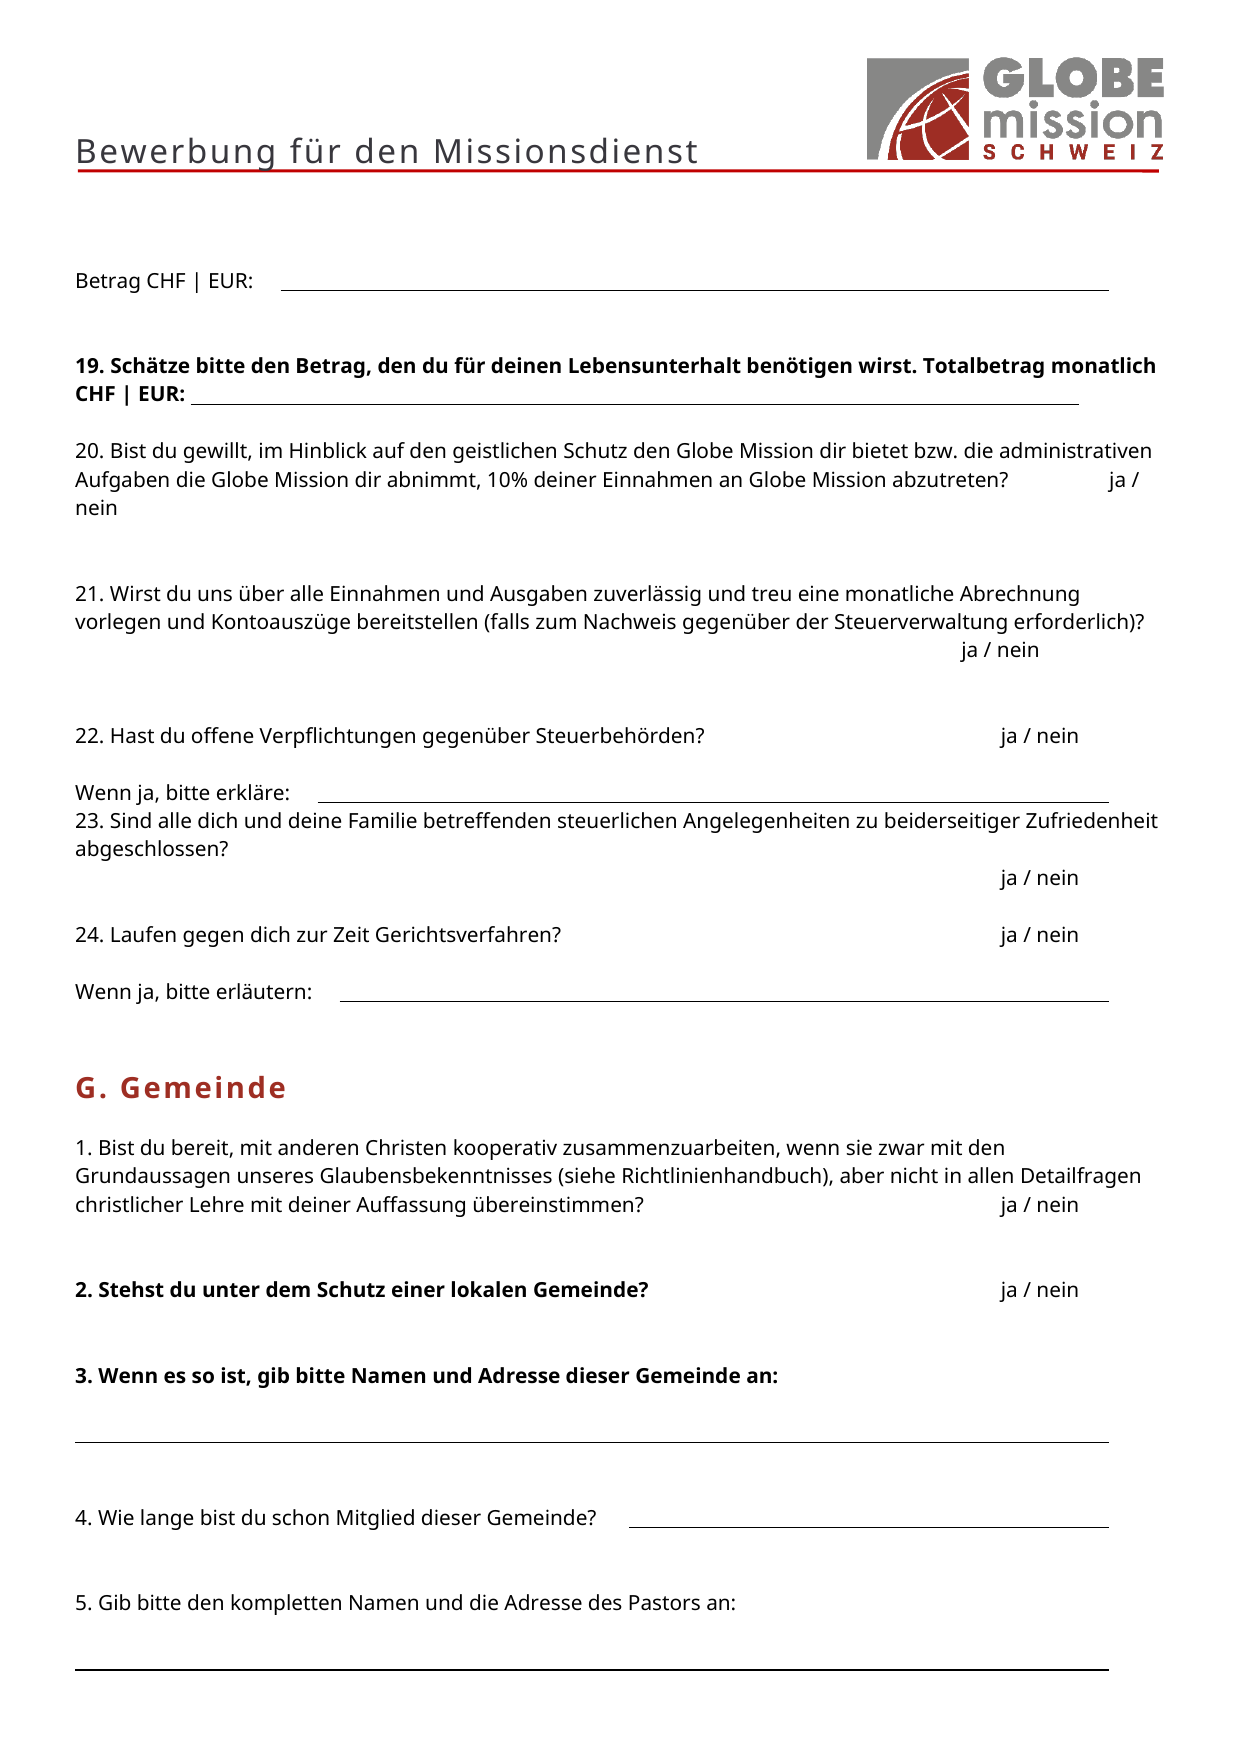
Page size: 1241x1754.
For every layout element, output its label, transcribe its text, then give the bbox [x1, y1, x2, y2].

picture [864, 54, 1166, 163]
text 21. Wirst du uns über alle Einnahmen und Ausgaben zuverlässig und treu eine monatliche Abrechnung vorlegen und Kontoauszüge bereitstellen (falls zum Nachweis gegenüber der Steuerverwaltung erforderlich)? ja / nein [75, 579, 1165, 664]
subtitle G. Gemeinde [75, 1067, 1165, 1107]
text 2. Stehst du unter dem Schutz einer lokalen Gemeinde? ja / nein [75, 1275, 1165, 1304]
text ja / nein [75, 863, 1165, 891]
text Betrag CHF | EUR: [75, 263, 1165, 294]
text 4. Wie lange bist du schon Mitglied dieser Gemeinde? [75, 1503, 1165, 1531]
text 3. Wenn es so ist, gib bitte Namen und Adresse dieser Gemeinde an: [75, 1361, 1165, 1389]
text 22. Hast du offene Verpflichtungen gegenüber Steuerbehörden? ja / nein [75, 721, 1165, 749]
text 19. Schätze bitte den Betrag, den du für deinen Lebensunterhalt benötigen wirst. Totalbetrag monatlich CHF | EUR: [75, 351, 1165, 408]
text 24. Laufen gegen dich zur Zeit Gerichtsverfahren? ja / nein [75, 920, 1165, 948]
text 20. Bist du gewillt, im Hinblick auf den geistlichen Schutz den Globe Mission dir bietet bzw. die administrativen Aufgaben die Globe Mission dir abnimmt, 10% deiner Einnahmen an Globe Mission abzutreten? ja / nein [75, 436, 1165, 522]
text 5. Gib bitte den kompletten Namen und die Adresse des Pastors an: [75, 1588, 1165, 1617]
text Wenn ja, bitte erläutern: [75, 977, 1165, 1005]
text 1. Bist du bereit, mit anderen Christen kooperativ zusammenzuarbeiten, wenn sie zwar mit den Grundaussagen unseres Glaubensbekenntnisses (siehe Richtlinienhandbuch), aber nicht in allen Detailfragen christlicher Lehre mit deiner Auffassung übereinstimmen? ja / nein [75, 1133, 1165, 1218]
text Wenn ja, bitte erkläre: [75, 778, 1165, 806]
text 23. Sind alle dich und deine Familie betreffenden steuerlichen Angelegenheiten zu beiderseitiger Zufriedenheit abgeschlossen? [75, 806, 1165, 863]
